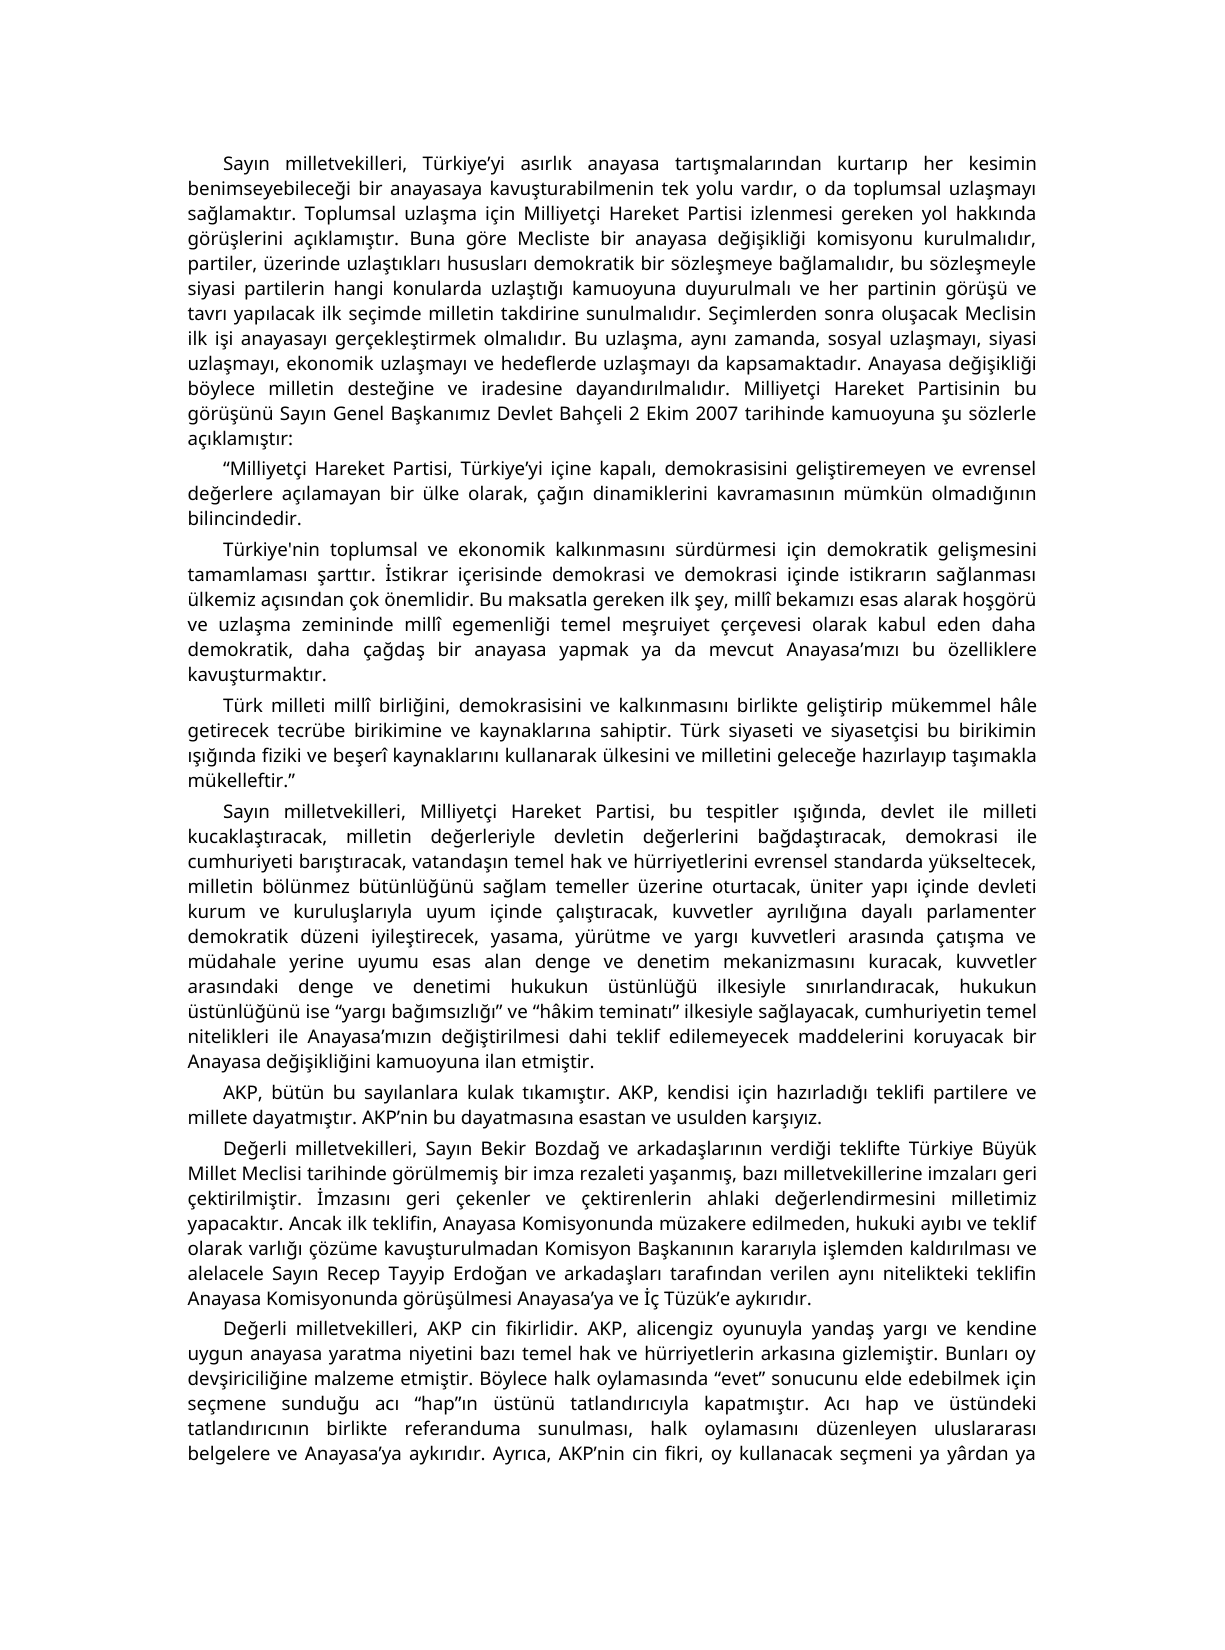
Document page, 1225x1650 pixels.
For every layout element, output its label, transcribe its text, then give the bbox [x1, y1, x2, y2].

text “Milliyetçi Hareket Partisi, Türkiye’yi içine kapalı, demokrasisini geliştiremeyen ve evrensel değerlere açılamayan bir ülke olarak, çağın dinamiklerini kavramasının mümkün olmadığının bilincindedir. [187, 456, 1037, 531]
text Sayın milletvekilleri, Milliyetçi Hareket Partisi, bu tespitler ışığında, devlet ile milleti kucaklaştıracak, milletin değerleriyle devletin değerlerini bağdaştıracak, demokrasi ile cumhuriyeti barıştıracak, vatandaşın temel hak ve hürriyetlerini evrensel standarda yükseltecek, milletin bölünmez bütünlüğünü sağlam temeller üzerine oturtacak, üniter yapı içinde devleti kurum ve kuruluşlarıyla uyum içinde çalıştıracak, kuvvetler ayrılığına dayalı parlamenter demokratik düzeni iyileştirecek, yasama, yürütme ve yargı kuvvetleri arasında çatışma ve müdahale yerine uyumu esas alan denge ve denetim mekanizmasını kuracak, kuvvetler arasındaki denge ve denetimi hukukun üstünlüğü ilkesiyle sınırlandıracak, hukukun üstünlüğünü ise “yargı bağımsızlığı” ve “hâkim teminatı” ilkesiyle sağlayacak, cumhuriyetin temel nitelikleri ile Anayasa’mızın değiştirilmesi dahi teklif edilemeyecek maddelerini koruyacak bir Anayasa değişikliğini kamuoyuna ilan etmiştir. [187, 798, 1037, 1073]
text Değerli milletvekilleri, Sayın Bekir Bozdağ ve arkadaşlarının verdiği teklifte Türkiye Büyük Millet Meclisi tarihinde görülmemiş bir imza rezaleti yaşanmış, bazı milletvekillerine imzaları geri çektirilmiştir. İmzasını geri çekenler ve çektirenlerin ahlaki değerlendirmesini milletimiz yapacaktır. Ancak ilk teklifin, Anayasa Komisyonunda müzakere edilmeden, hukuki ayıbı ve teklif olarak varlığı çözüme kavuşturulmadan Komisyon Başkanının kararıyla işlemden kaldırılması ve alelacele Sayın Recep Tayyip Erdoğan ve arkadaşları tarafından verilen aynı nitelikteki teklifin Anayasa Komisyonunda görüşülmesi Anayasa’ya ve İç Tüzük’e aykırıdır. [187, 1135, 1037, 1310]
text Sayın milletvekilleri, Türkiye’yi asırlık anayasa tartışmalarından kurtarıp her kesimin benimseyebileceği bir anayasaya kavuşturabilmenin tek yolu vardır, o da toplumsal uzlaşmayı sağlamaktır. Toplumsal uzlaşma için Milliyetçi Hareket Partisi izlenmesi gereken yol hakkında görüşlerini açıklamıştır. Buna göre Mecliste bir anayasa değişikliği komisyonu kurulmalıdır, partiler, üzerinde uzlaştıkları hususları demokratik bir sözleşmeye bağlamalıdır, bu sözleşmeyle siyasi partilerin hangi konularda uzlaştığı kamuoyuna duyurulmalı ve her partinin görüşü ve tavrı yapılacak ilk seçimde milletin takdirine sunulmalıdır. Seçimlerden sonra oluşacak Meclisin ilk işi anayasayı gerçekleştirmek olmalıdır. Bu uzlaşma, aynı zamanda, sosyal uzlaşmayı, siyasi uzlaşmayı, ekonomik uzlaşmayı ve hedeflerde uzlaşmayı da kapsamaktadır. Anayasa değişikliği böylece milletin desteğine ve iradesine dayandırılmalıdır. Milliyetçi Hareket Partisinin bu görüşünü Sayın Genel Başkanımız Devlet Bahçeli 2 Ekim 2007 tarihinde kamuoyuna şu sözlerle açıklamıştır: [187, 150, 1037, 450]
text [187, 1316, 1037, 1466]
text Türk milleti millî birliğini, demokrasisini ve kalkınmasını birlikte geliştirip mükemmel hâle getirecek tecrübe birikimine ve kaynaklarına sahiptir. Türk siyaseti ve siyasetçisi bu birikimin ışığında fiziki ve beşerî kaynaklarını kullanarak ülkesini ve milletini geleceğe hazırlayıp taşımakla mükelleftir.” [187, 692, 1037, 792]
text AKP, bütün bu sayılanlara kulak tıkamıştır. AKP, kendisi için hazırladığı teklifi partilere ve millete dayatmıştır. AKP’nin bu dayatmasına esastan ve usulden karşıyız. [187, 1079, 1037, 1129]
text Türkiye'nin toplumsal ve ekonomik kalkınmasını sürdürmesi için demokratik gelişmesini tamamlaması şarttır. İstikrar içerisinde demokrasi ve demokrasi içinde istikrarın sağlanması ülkemiz açısından çok önemlidir. Bu maksatla gereken ilk şey, millî bekamızı esas alarak hoşgörü ve uzlaşma zemininde millî egemenliği temel meşruiyet çerçevesi olarak kabul eden daha demokratik, daha çağdaş bir anayasa yapmak ya da mevcut Anayasa’mızı bu özelliklere kavuşturmaktır. [187, 537, 1037, 687]
